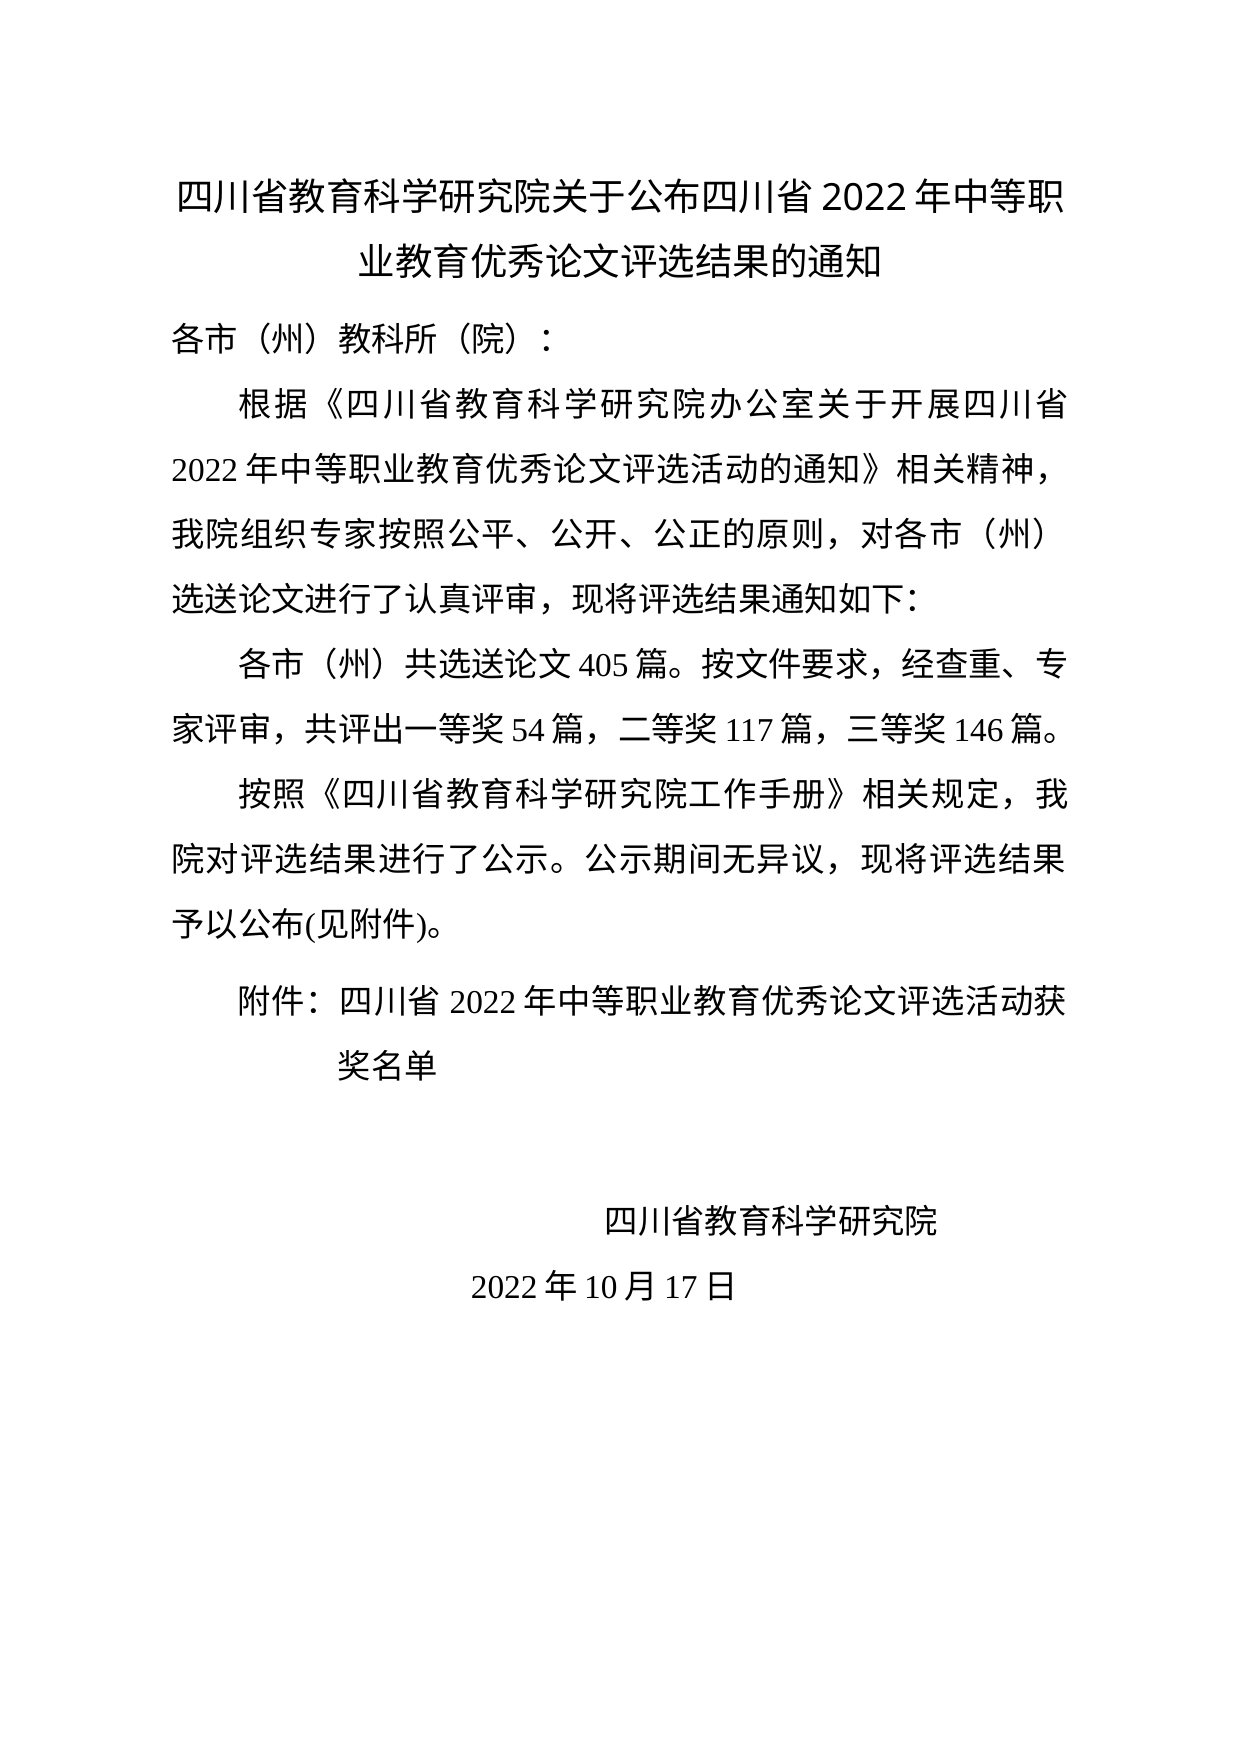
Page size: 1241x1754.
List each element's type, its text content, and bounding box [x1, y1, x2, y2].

text 各市（州）教科所（院）： [171, 304, 1069, 369]
text 四川省教育科学研究院关于公布四川省2022年中等职业教育优秀论文评选结果的通知 [171, 162, 1069, 292]
text 四川省教育科学研究院 [171, 1187, 1069, 1252]
text 附件：四川省2022年中等职业教育优秀论文评选活动获奖名单 [238, 967, 1069, 1097]
text 2022年10月17日 [171, 1252, 1069, 1317]
text 按照《四川省教育科学研究院工作手册》相关规定，我院对评选结果进行了公示。公示期间无异议，现将评选结果予以公布(见附件)。 [171, 759, 1069, 954]
text 各市（州）共选送论文405篇。按文件要求，经查重、专家评审，共评出一等奖54篇，二等奖117篇，三等奖146篇。 [171, 629, 1069, 759]
text 根据《四川省教育科学研究院办公室关于开展四川省2022年中等职业教育优秀论文评选活动的通知》相关精神，我院组织专家按照公平、公开、公正的原则，对各市（州）选送论文进行了认真评审，现将评选结果通知如下： [171, 369, 1069, 629]
